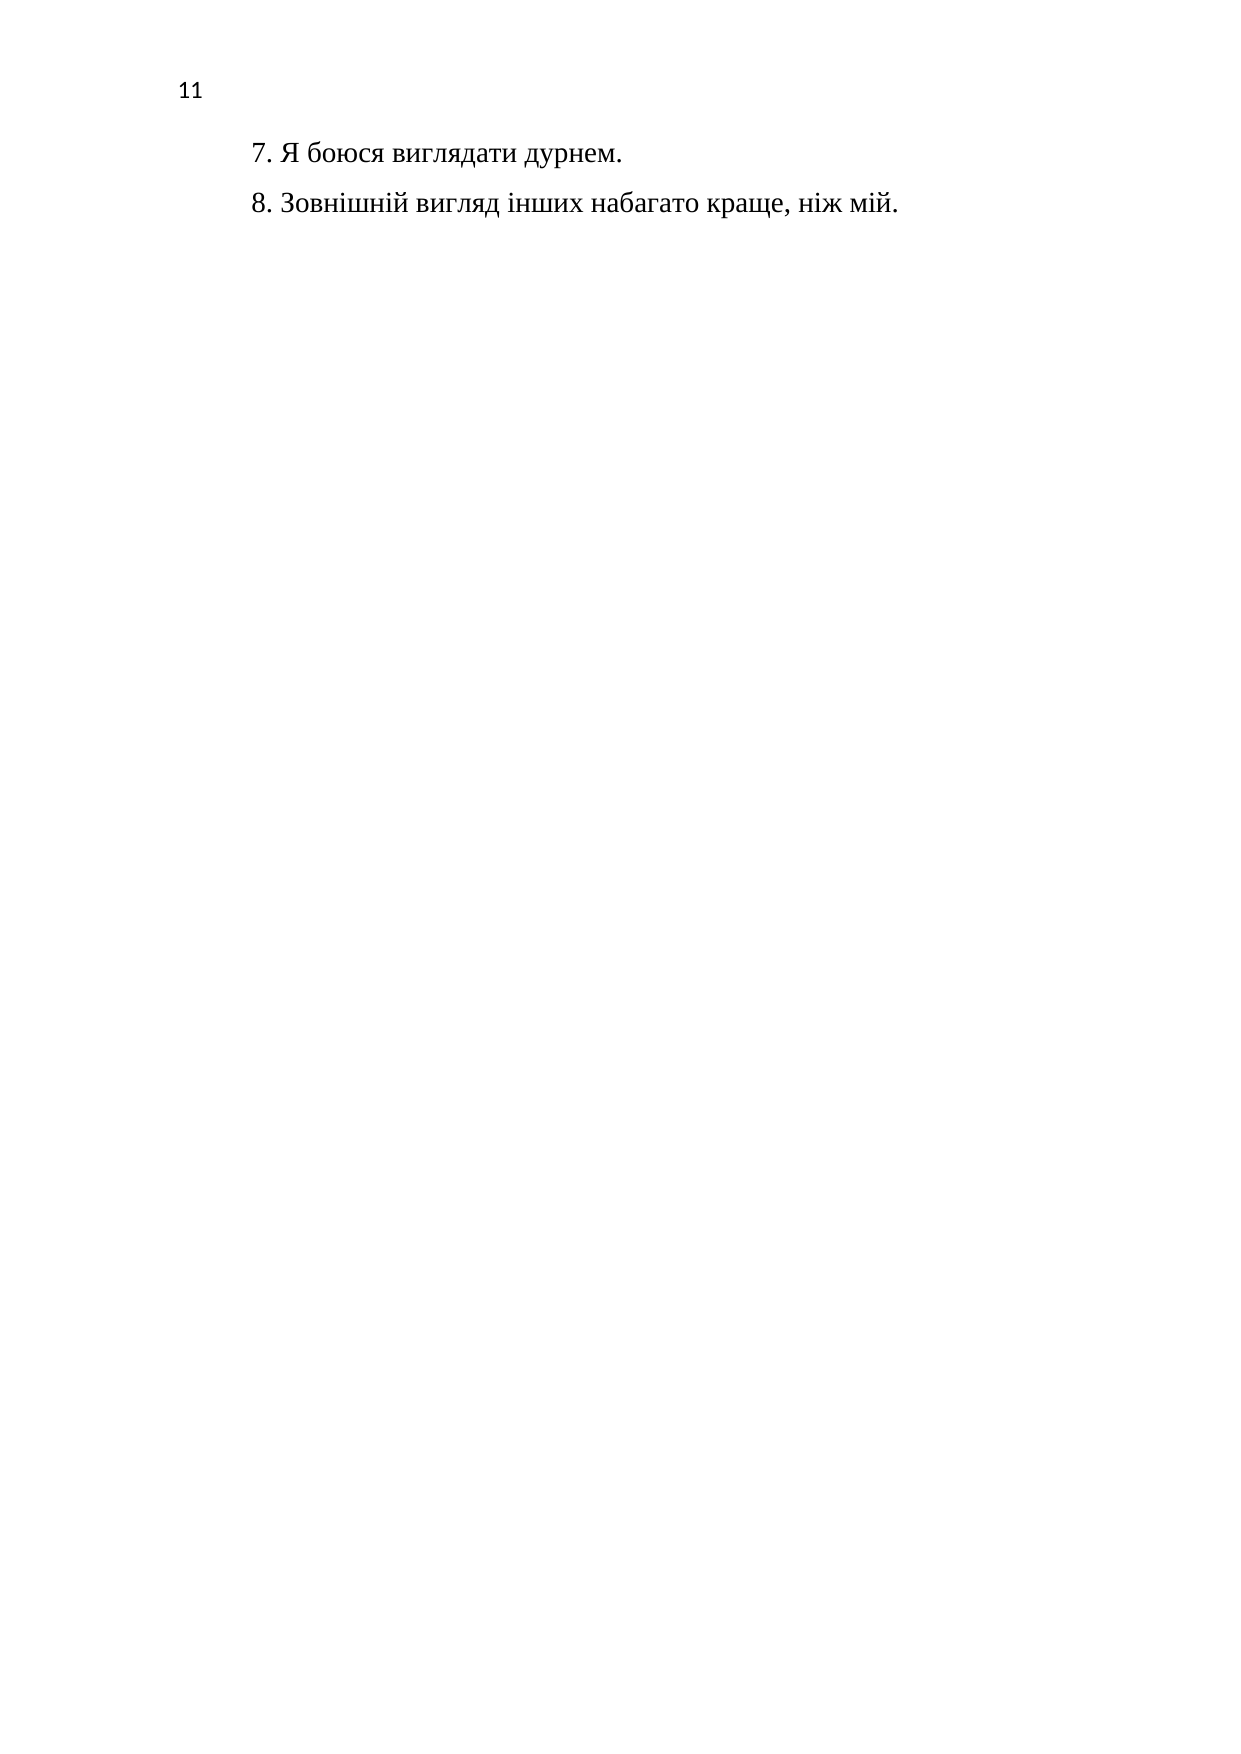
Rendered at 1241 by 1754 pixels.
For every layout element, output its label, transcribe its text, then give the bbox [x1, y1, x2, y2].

text 7. Я боюся виглядати дурнем. [177, 135, 1181, 168]
text 8. Зовнішній вигляд інших набагато краще, ніж мій. [177, 185, 1181, 219]
